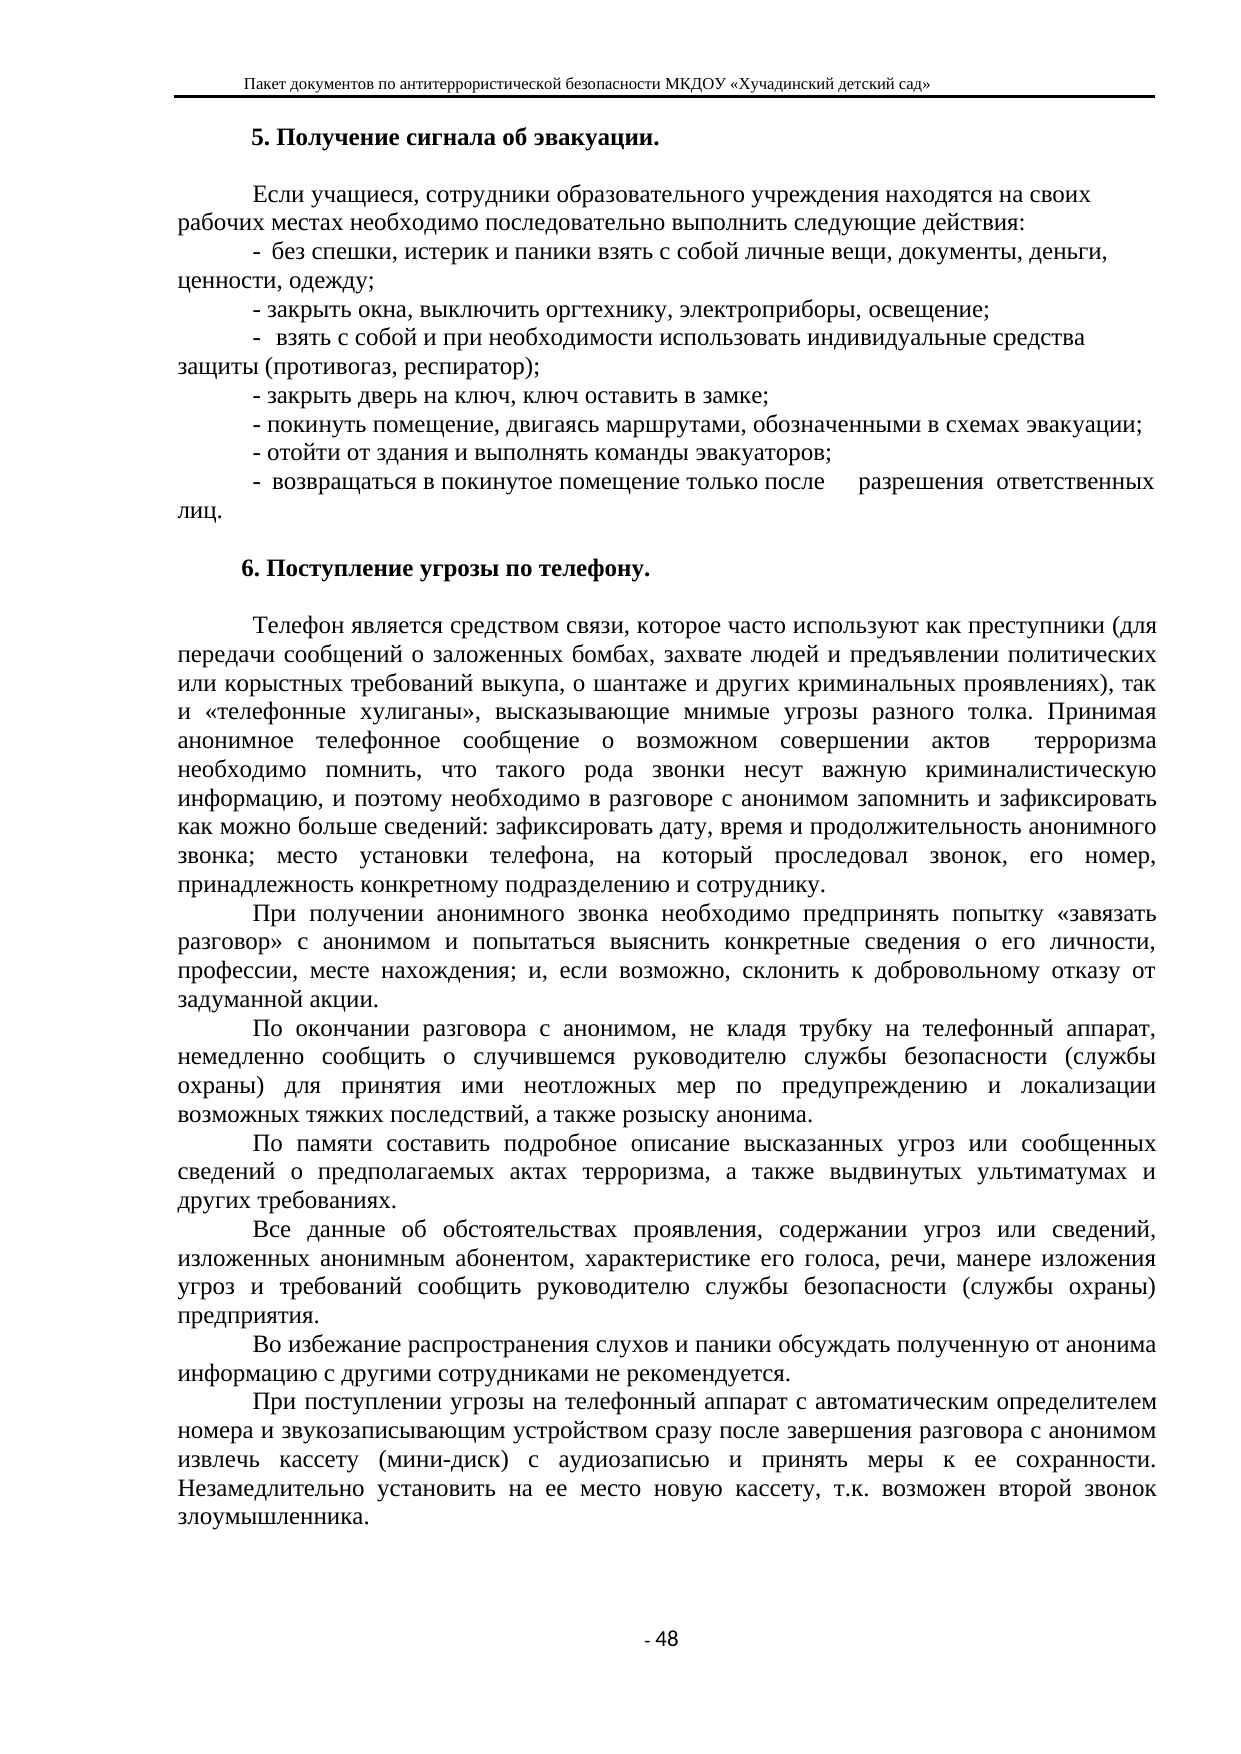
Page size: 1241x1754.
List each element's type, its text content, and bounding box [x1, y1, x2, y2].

list без спешки, истерик и паники взять с собой личные вещи, документы, деньги, ценности, одежду; [177, 236, 1157, 294]
list взять с собой и при необходимости использовать индивидуальные средства защиты (противогаз, респиратор); [177, 322, 1157, 380]
list Получение сигнала об эвакуации. [251, 122, 1169, 150]
text Все данные об обстоятельствах проявления, содержании угроз или сведений, изложенных анонимным абонентом, характеристике его голоса, речи, манере изложения угроз и требований сообщить руководителю службы безопасности (службы охраны) предприятия. [177, 1214, 1157, 1329]
list возвращаться в покинутое помещение только после разрешения ответственных [252, 466, 1169, 495]
text Если учащиеся, сотрудники образовательного учреждения находятся на своих рабочих местах необходимо последовательно выполнить следующие действия: [177, 179, 1137, 236]
list закрыть окна, выключить оргтехнику, электроприборы, освещение; [252, 294, 1169, 322]
text лиц. [177, 495, 1137, 524]
list покинуть помещение, двигаясь маршрутами, обозначенными в схемах эвакуации; [252, 409, 1169, 437]
list отойти от здания и выполнять команды эвакуаторов; [252, 437, 1169, 466]
text Телефон является средством связи, которое часто используют как преступники (для передачи сообщений о заложенных бомбах, захвате людей и предъявлении политических или корыстных требований выкупа, о шантаже и других криминальных проявлениях), так и «телефонные хулиганы», высказывающие мнимые угрозы разного толка. Принимая анонимное телефонное сообщение о возможном совершении актов терроризма необходимо помнить, что такого рода звонки несут важную криминалистическую информацию, и поэтому необходимо в разговоре с анонимом запомнить и зафиксировать как можно больше сведений: зафиксировать дату, время и продолжительность анонимного звонка; место установки телефона, на который проследовал звонок, его номер, принадлежность конкретному подразделению и сотруднику. [177, 610, 1158, 898]
text При поступлении угрозы на телефонный аппарат с автоматическим определителем номера и звукозаписывающим устройством сразу после завершения разговора с анонимом извлечь кассету (мини-диск) с аудиозаписью и принять меры к ее сохранности. Незамедлительно установить на ее место новую кассету, т.к. возможен второй звонок злоумышленника. [177, 1386, 1158, 1530]
list Поступление угрозы по телефону. [241, 553, 1169, 582]
list закрыть дверь на ключ, ключ оставить в замке; [252, 380, 1169, 409]
text По памяти составить подробное описание высказанных угроз или сообщенных сведений о предполагаемых актах терроризма, а также выдвинутых ультиматумах и других требованиях. [177, 1128, 1157, 1214]
text По окончании разговора с анонимом, не кладя трубку на телефонный аппарат, немедленно сообщить о случившемся руководителю службы безопасности (службы охраны) для принятия ими неотложных мер по предупреждению и локализации возможных тяжких последствий, а также розыску анонима. [177, 1013, 1157, 1128]
text При получении анонимного звонка необходимо предпринять попытку «завязать разговор» с анонимом и попытаться выяснить конкретные сведения о его личности, профессии, месте нахождения; и, если возможно, склонить к добровольному отказу от задуманной акции. [177, 898, 1157, 1013]
text Во избежание распространения слухов и паники обсуждать полученную от анонима информацию с другими сотрудниками не рекомендуется. [177, 1329, 1157, 1386]
